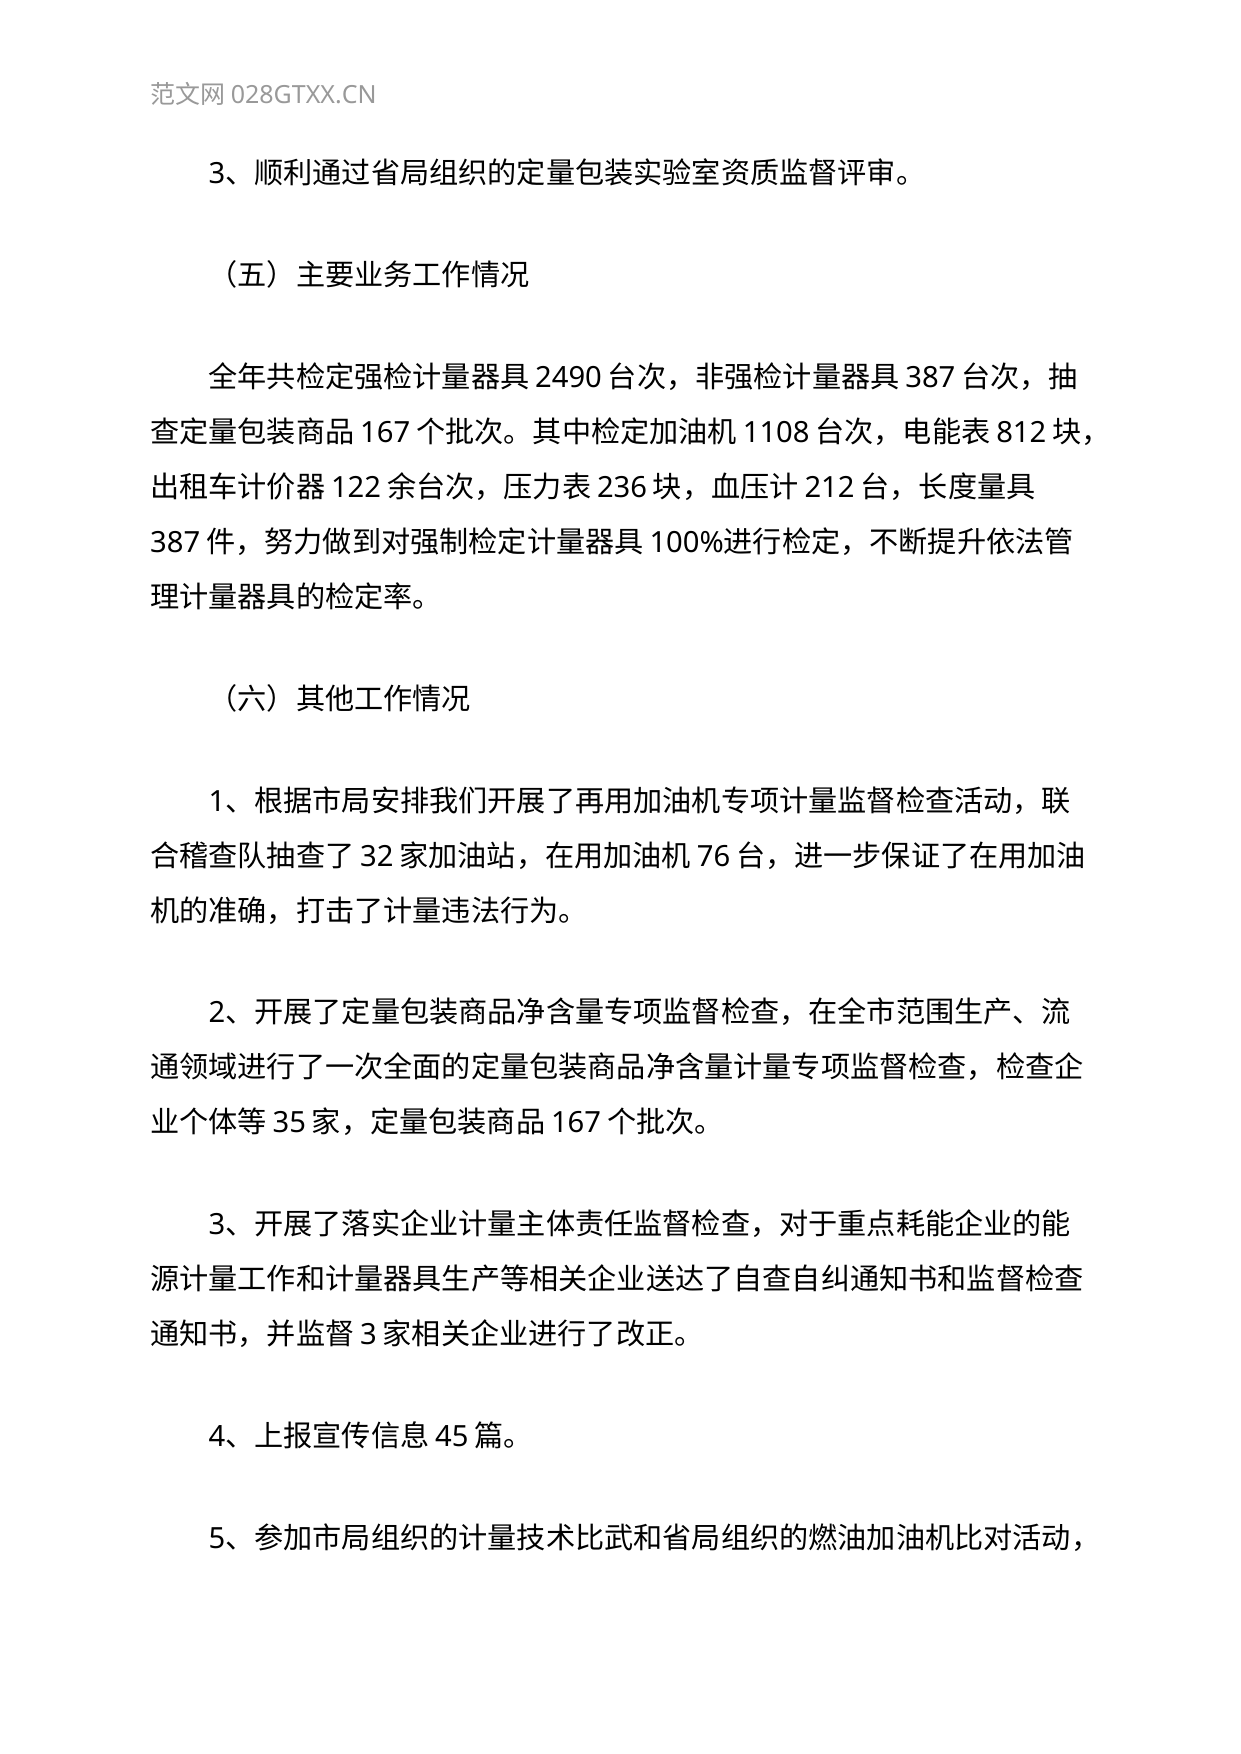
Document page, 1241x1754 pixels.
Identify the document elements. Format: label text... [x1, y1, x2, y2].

text 3、顺利通过省局组织的定量包装实验室资质监督评审。 [150, 150, 1090, 192]
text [150, 1515, 1090, 1557]
text （五）主要业务工作情况 [150, 252, 1090, 294]
text 4、上报宣传信息45篇。 [150, 1413, 1090, 1455]
text （六）其他工作情况 [150, 676, 1090, 718]
text 全年共检定强检计量器具2490台次，非强检计量器具387台次，抽查定量包装商品167个批次。其中检定加油机1108台次，电能表812块，出租车计价器122余台次，压力表236块，血压计212台，长度量具387件，努力做到对强制检定计量器具100%进行检定，不断提升依法管理计量器具的检定率。 [150, 354, 1090, 616]
text 2、开展了定量包装商品净含量专项监督检查，在全市范围生产、流通领域进行了一次全面的定量包装商品净含量计量专项监督检查，检查企业个体等35家，定量包装商品167个批次。 [150, 989, 1090, 1141]
text 1、根据市局安排我们开展了再用加油机专项计量监督检查活动，联合稽查队抽查了32家加油站，在用加油机76台，进一步保证了在用加油机的准确，打击了计量违法行为。 [150, 777, 1090, 929]
text 3、开展了落实企业计量主体责任监督检查，对于重点耗能企业的能源计量工作和计量器具生产等相关企业送达了自查自纠通知书和监督检查通知书，并监督3家相关企业进行了改正。 [150, 1201, 1090, 1353]
